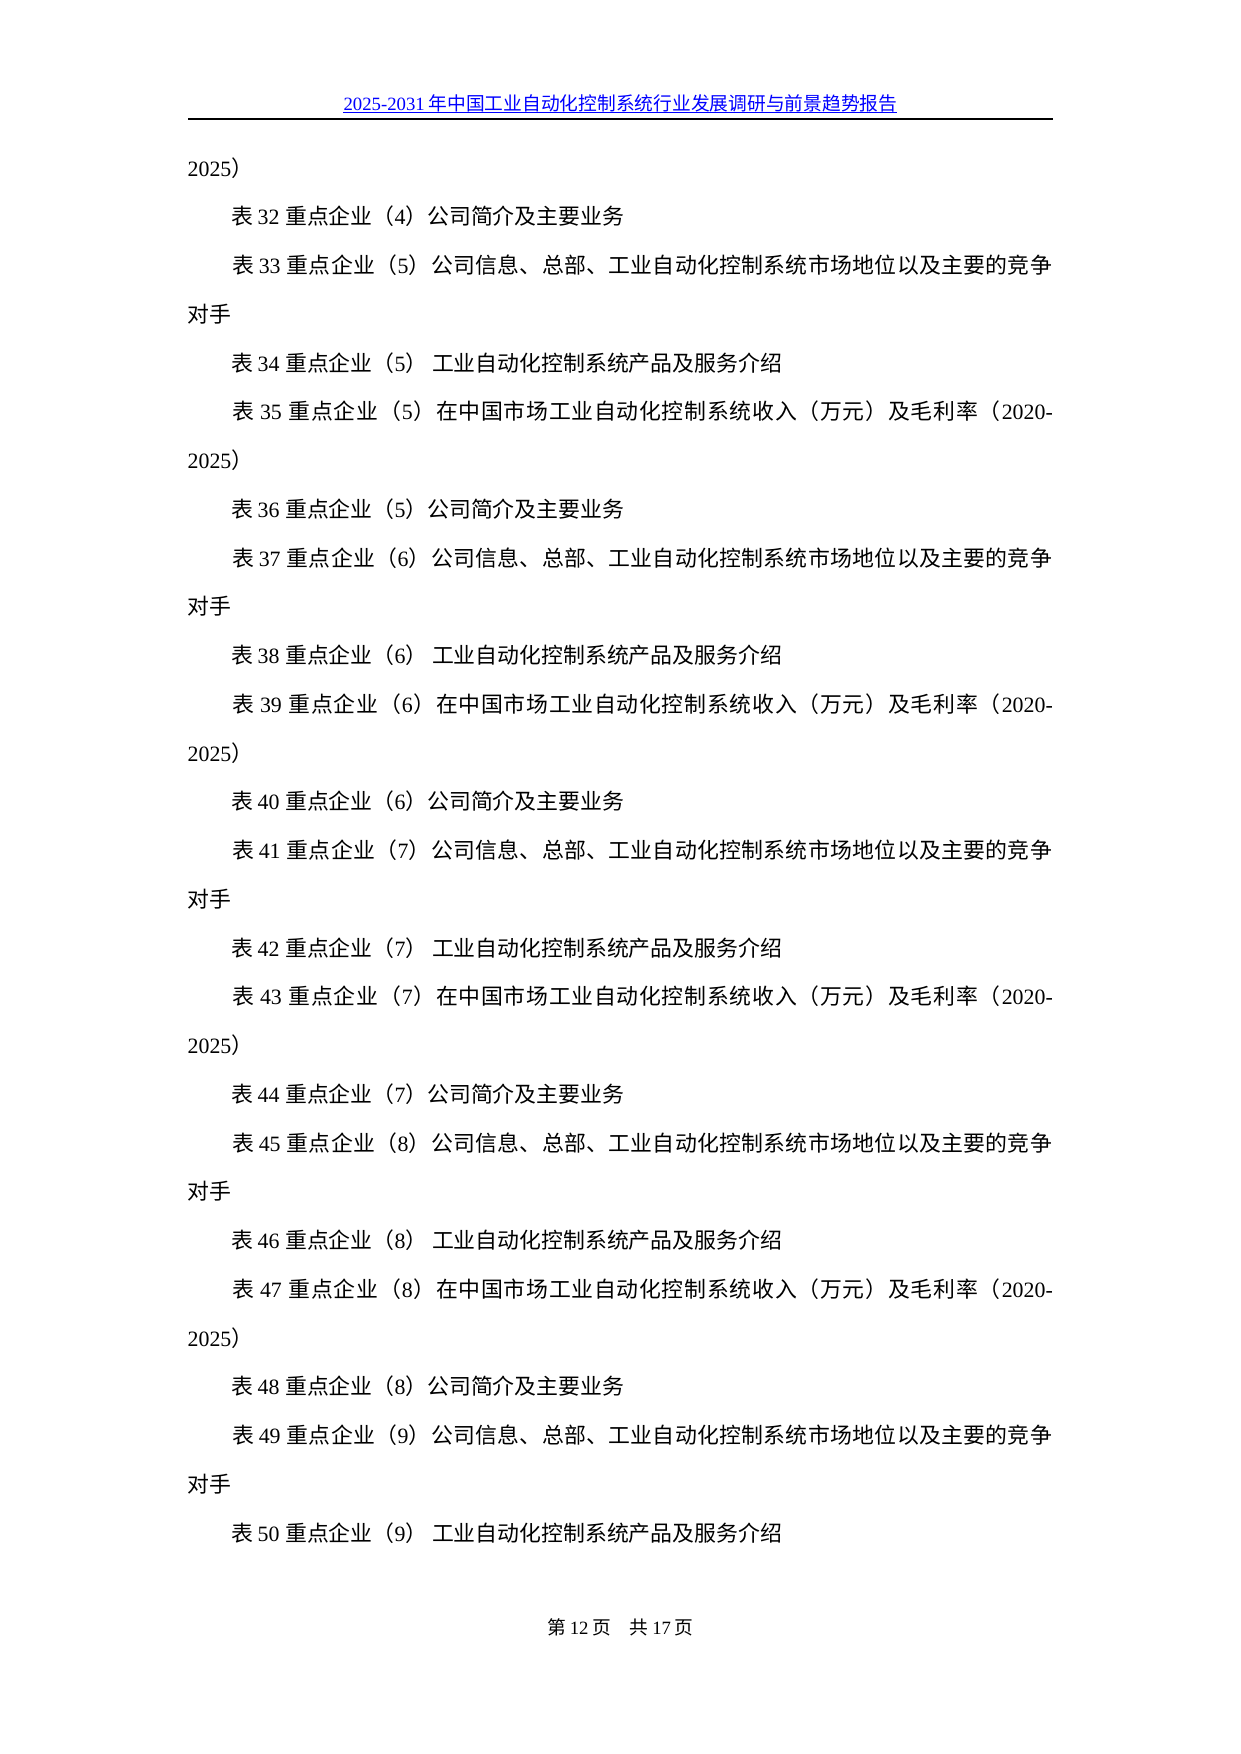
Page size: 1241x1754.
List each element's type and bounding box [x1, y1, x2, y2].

text [187, 150, 1053, 1548]
